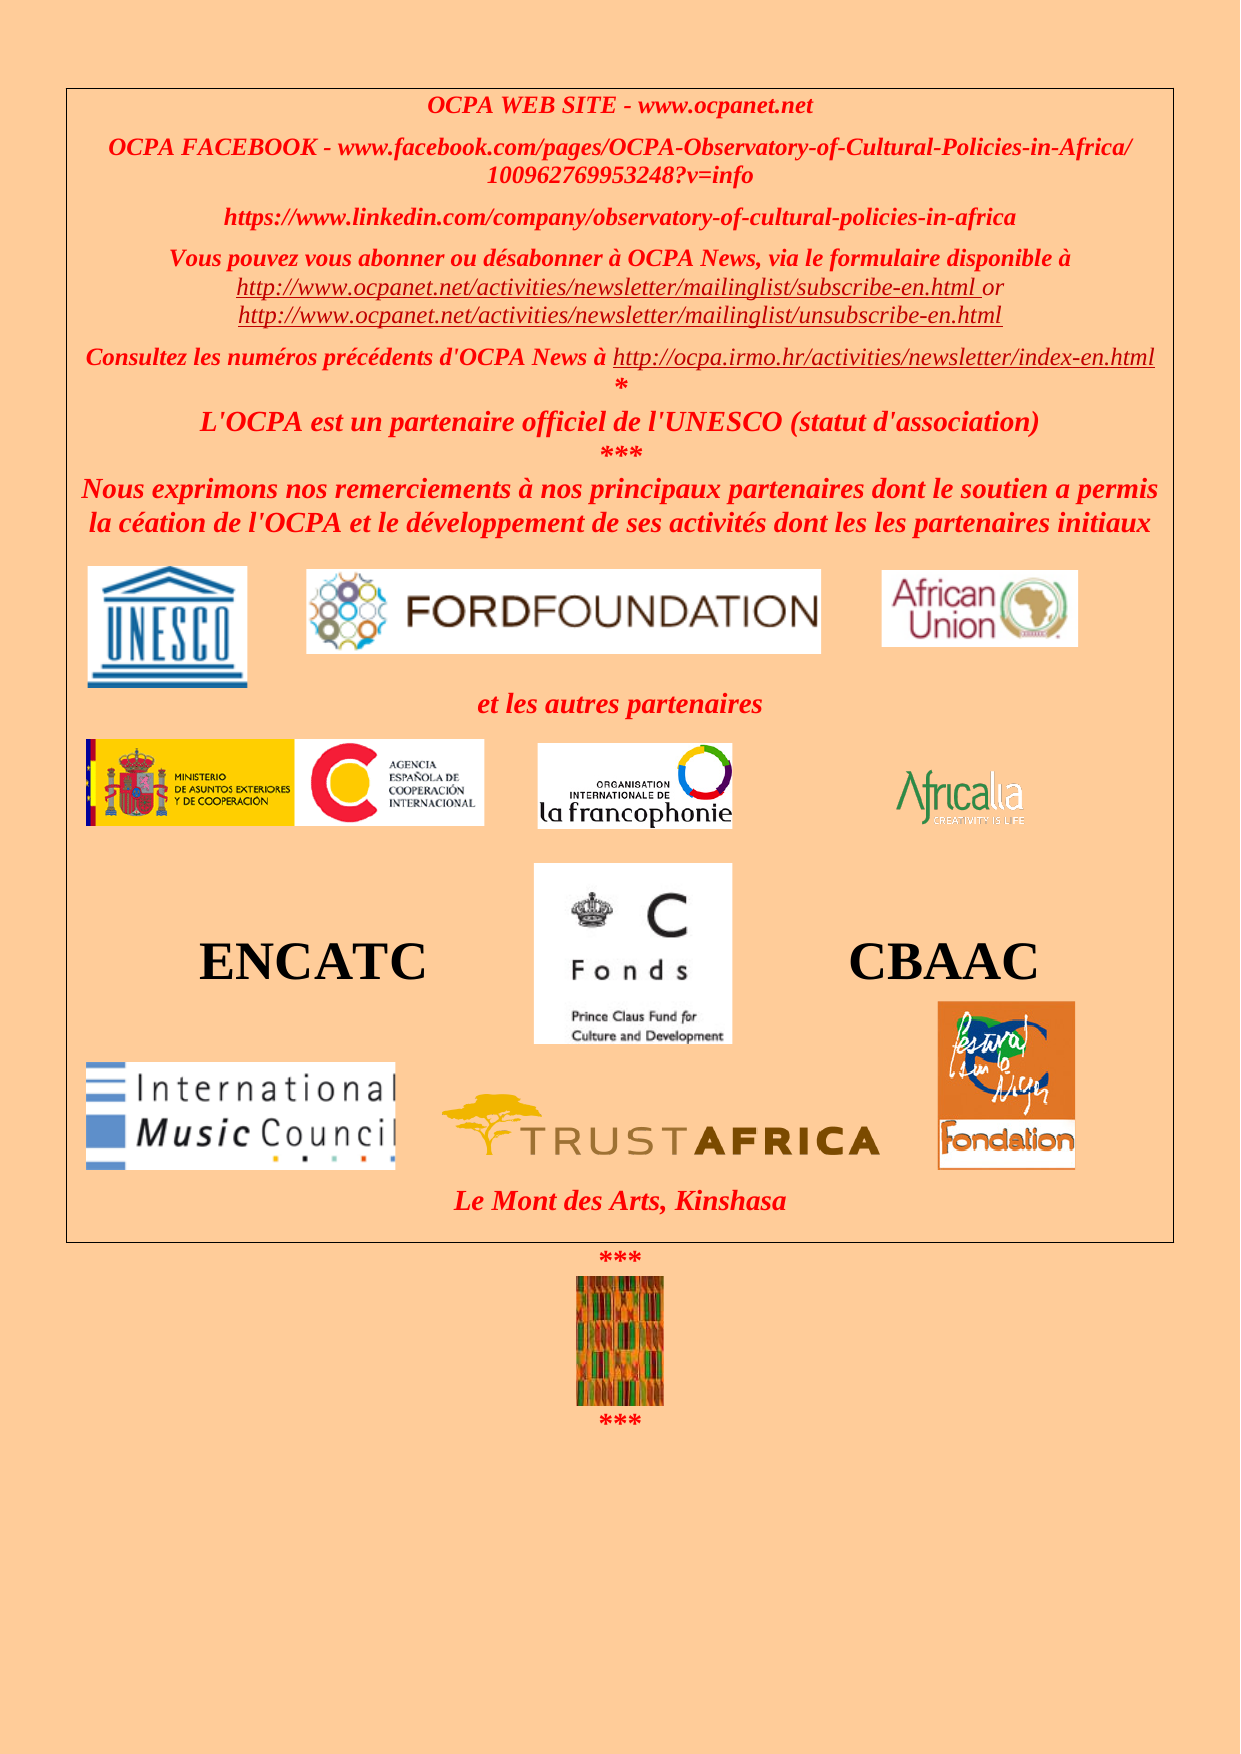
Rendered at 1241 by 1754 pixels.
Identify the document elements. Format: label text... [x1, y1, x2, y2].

text OCPA WEB SITE - www.ocpanet.net [67, 89, 1173, 119]
picture [937, 1001, 1075, 1170]
picture [845, 739, 1075, 854]
picture [86, 739, 485, 826]
picture [87, 566, 248, 688]
text https://www.linkedin.com/company/observatory-of-cultural-policies-in-africa [67, 199, 1173, 231]
text *** [75, 1406, 1165, 1439]
text * [75, 371, 1165, 404]
text Consultez les numéros précédents d'OCPA News à http://ocpa.irmo.hr/activities/newsletter/index-en.html [67, 339, 1173, 371]
picture [576, 1276, 664, 1406]
text ENCATC CBAAC [733, 926, 1173, 991]
picture [533, 863, 733, 1044]
text Nous exprimons nos remerciements à nos principaux partenaires dont le soutien a permis la céation de l'OCPA et le développement de ses activités dont les les partenaires initiaux [75, 471, 1165, 538]
text ENCATC CBAAC [67, 926, 533, 991]
picture [306, 569, 822, 654]
picture [881, 570, 1079, 647]
text L'OCPA est un partenaire officiel de l'UNESCO (statut d'association) [75, 404, 1165, 438]
picture [440, 1091, 884, 1155]
text *** [75, 438, 1165, 471]
picture [86, 1062, 396, 1170]
text OCPA FACEBOOK - www.facebook.com/pages/OCPA-Observatory-of-Cultural-Policies-in-Africa/100962769953248?v=info [67, 129, 1173, 189]
text et les autres partenaires [67, 683, 1173, 720]
text Le Mont des Arts, Kinshasa [67, 1180, 1173, 1242]
text *** [75, 1243, 1165, 1276]
text Vous pouvez vous abonner ou désabonner à OCPA News, via le formulaire disponible à http://www.ocpanet.net/activities/newsletter/mailinglist/subscribe-en.html or http://www.ocpanet.net/activities/newsletter/mailinglist/unsubscribe-en.html [67, 240, 1173, 329]
picture [537, 743, 733, 829]
